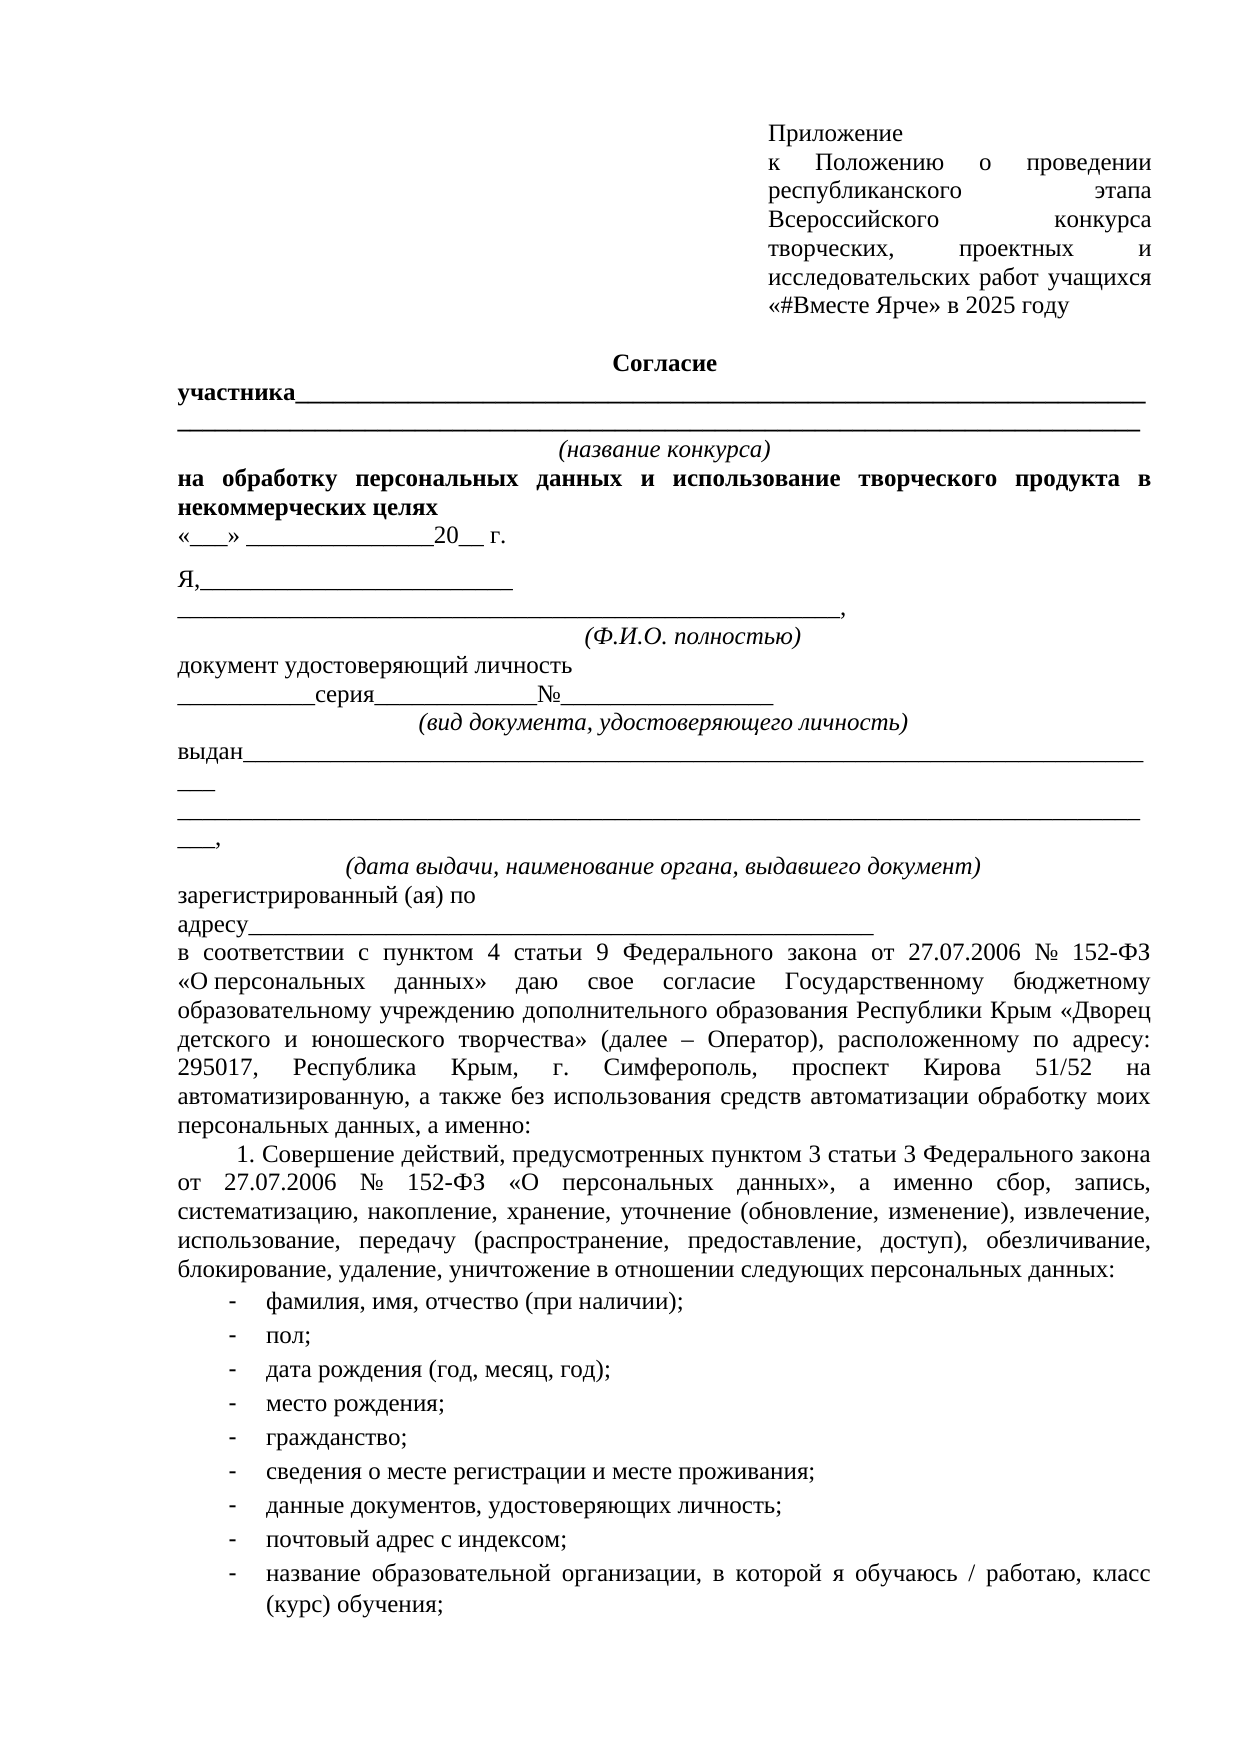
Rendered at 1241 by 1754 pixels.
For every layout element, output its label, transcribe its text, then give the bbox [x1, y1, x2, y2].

text (дата выдачи, наименование органа, выдавшего документ) [177, 851, 1152, 880]
text Приложение [768, 118, 1104, 147]
list почтовый адрес с индексом; [228, 1521, 1152, 1555]
list место рождения; [228, 1385, 1152, 1419]
text Я,______________________________________________________________________________, [177, 564, 1152, 621]
text участника_________________________________________________________________________________________________________________________________________________ [177, 377, 1152, 434]
list пол; [228, 1317, 1152, 1351]
text документ удостоверяющий личность ___________серия_____________№_________________ [177, 650, 1152, 707]
list фамилия, имя, отчество (при наличии); [228, 1282, 1152, 1317]
text выдан___________________________________________________________________________ [177, 736, 1152, 794]
text зарегистрированный (ая) по адресу__________________________________________________ [177, 880, 1152, 937]
text Согласие [177, 348, 1152, 377]
text «___» _______________20__ г. [177, 521, 1152, 549]
text (название конкурса) [177, 434, 1152, 463]
text в соответствии с пунктом 4 статьи 9 Федерального закона от 27.07.2006 № 152-ФЗ «О персональных данных» даю свое согласие Государственному бюджетному образовательному учреждению дополнительного образования Республики Крым «Дворец детского и юношеского творчества» (далее – Оператор), расположенному по адресу: 295017, Республика Крым, г. Симферополь, проспект Кирова 51/52 на автоматизированную, а также без использования средств автоматизации обработку моих персональных данных, а именно: [177, 937, 1152, 1139]
text ________________________________________________________________________________, [177, 794, 1152, 851]
text (вид документа, удостоверяющего личность) [177, 707, 1152, 736]
list сведения о месте регистрации и месте проживания; [228, 1453, 1152, 1487]
text 1. Совершение действий, предусмотренных пунктом 3 статьи 3 Федерального закона от 27.07.2006 № 152-ФЗ «О персональных данных», а именно сбор, запись, систематизацию, накопление, хранение, уточнение (обновление, изменение), извлечение, использование, передачу (распространение, предоставление, доступ), обезличивание, блокирование, удаление, уничтожение в отношении следующих персональных данных: [177, 1139, 1152, 1282]
text к Положению о проведении республиканского этапа Всероссийского конкурса творческих, проектных и исследовательских работ учащихся «#Вместе Ярче» в 2025 году [768, 147, 1152, 319]
list дата рождения (год, месяц, год); [228, 1351, 1152, 1385]
list название образовательной организации, в которой я обучаюсь / работаю, класс (курс) обучения; [228, 1555, 1152, 1618]
text (Ф.И.О. полностью) [177, 621, 1152, 650]
list данные документов, удостоверяющих личность; [228, 1487, 1152, 1521]
text на обработку персональных данных и использование творческого продукта в некоммерческих целях [177, 463, 1152, 521]
list гражданство; [228, 1419, 1152, 1453]
